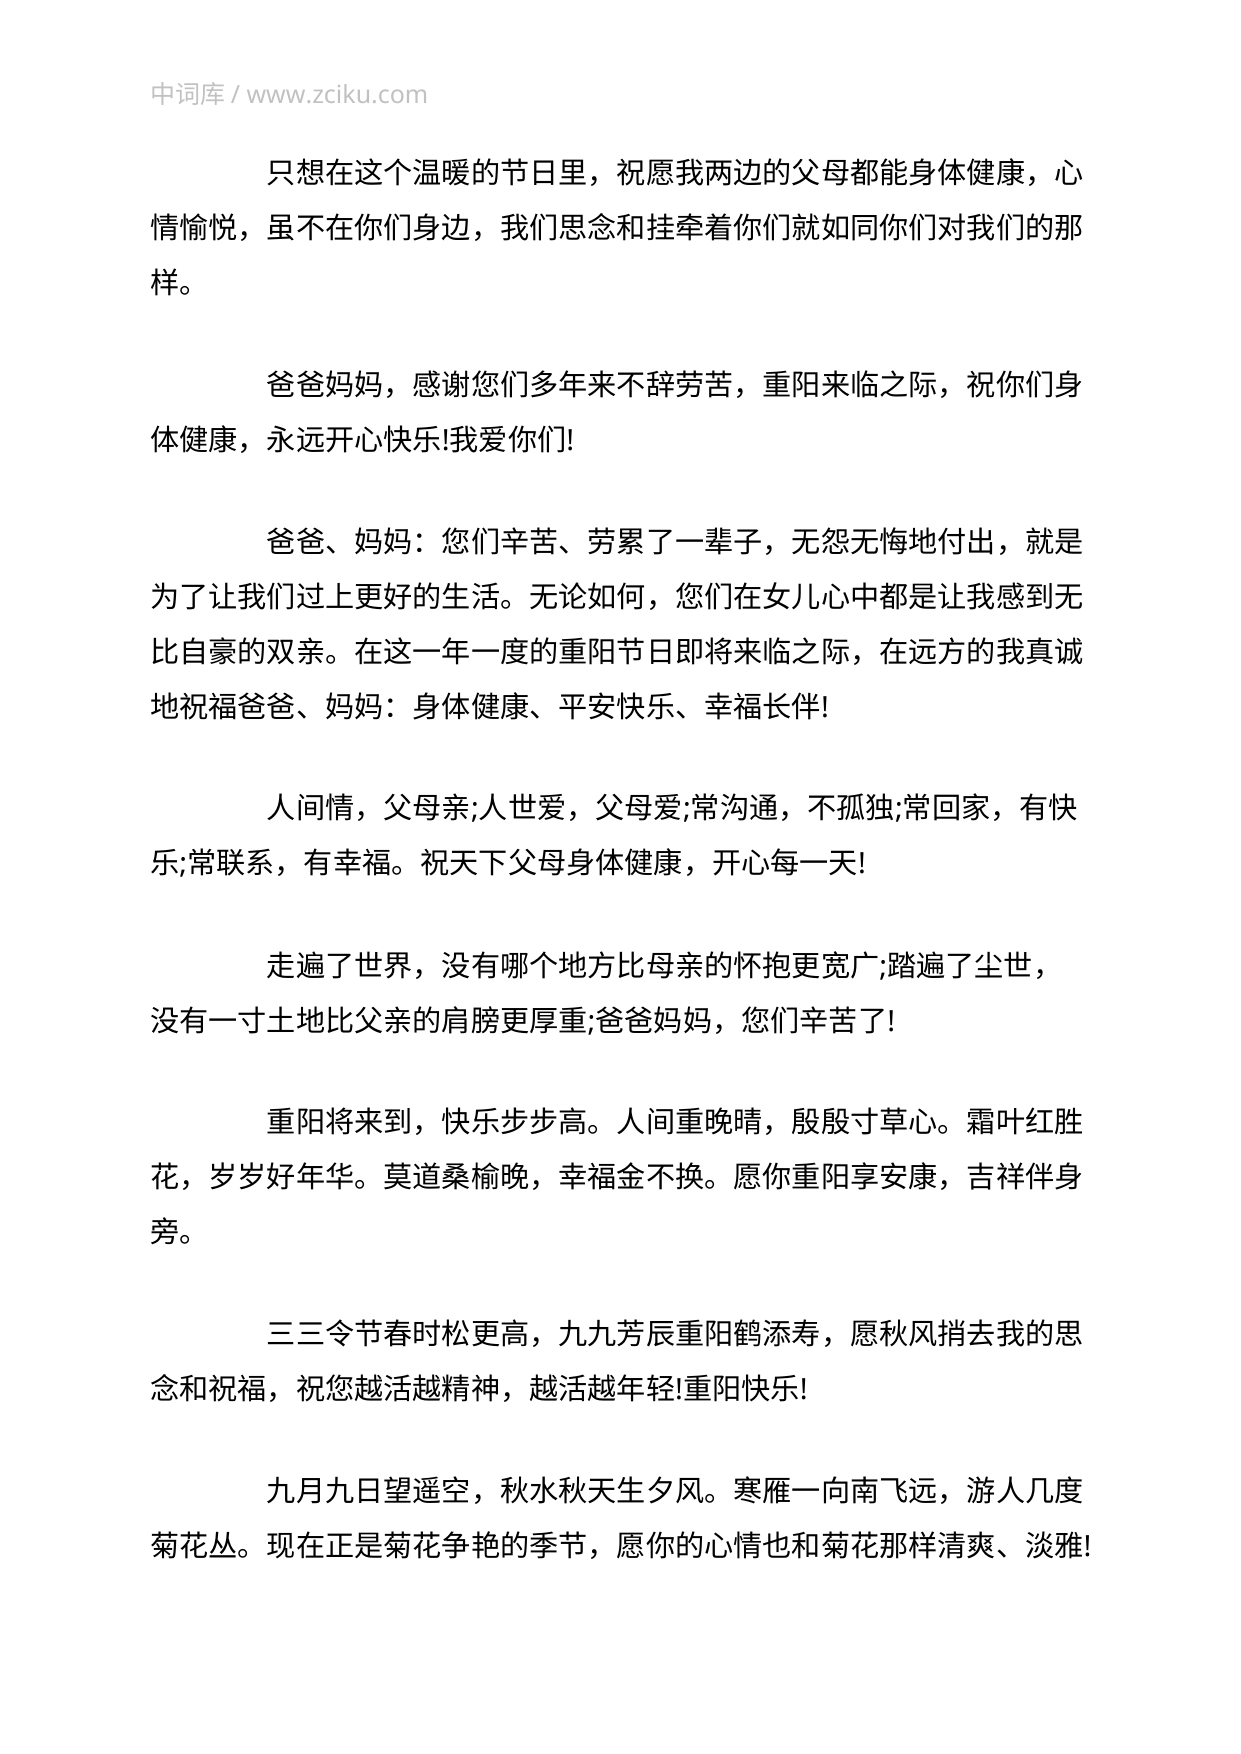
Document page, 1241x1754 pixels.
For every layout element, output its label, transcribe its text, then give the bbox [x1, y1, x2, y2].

text 走遍了世界，没有哪个地方比母亲的怀抱更宽广;踏遍了尘世，没有一寸土地比父亲的肩膀更厚重;爸爸妈妈，您们辛苦了! [150, 942, 1090, 1039]
text 只想在这个温暖的节日里，祝愿我两边的父母都能身体健康，心情愉悦，虽不在你们身边，我们思念和挂牵着你们就如同你们对我们的那样。 [150, 150, 1090, 302]
text 人间情，父母亲;人世爱，父母爱;常沟通，不孤独;常回家，有快乐;常联系，有幸福。祝天下父母身体健康，开心每一天! [150, 785, 1090, 882]
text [150, 1467, 1090, 1565]
text 三三令节春时松更高，九九芳辰重阳鹤添寿，愿秋风捎去我的思念和祝福，祝您越活越精神，越活越年轻!重阳快乐! [150, 1311, 1090, 1408]
text 重阳将来到，快乐步步高。人间重晚晴，殷殷寸草心。霜叶红胜花，岁岁好年华。莫道桑榆晚，幸福金不换。愿你重阳享安康，吉祥伴身旁。 [150, 1099, 1090, 1251]
text 爸爸、妈妈：您们辛苦、劳累了一辈子，无怨无悔地付出，就是为了让我们过上更好的生活。无论如何，您们在女儿心中都是让我感到无比自豪的双亲。在这一年一度的重阳节日即将来临之际，在远方的我真诚地祝福爸爸、妈妈：身体健康、平安快乐、幸福长伴! [150, 518, 1090, 726]
text 爸爸妈妈，感谢您们多年来不辞劳苦，重阳来临之际，祝你们身体健康，永远开心快乐!我爱你们! [150, 362, 1090, 459]
